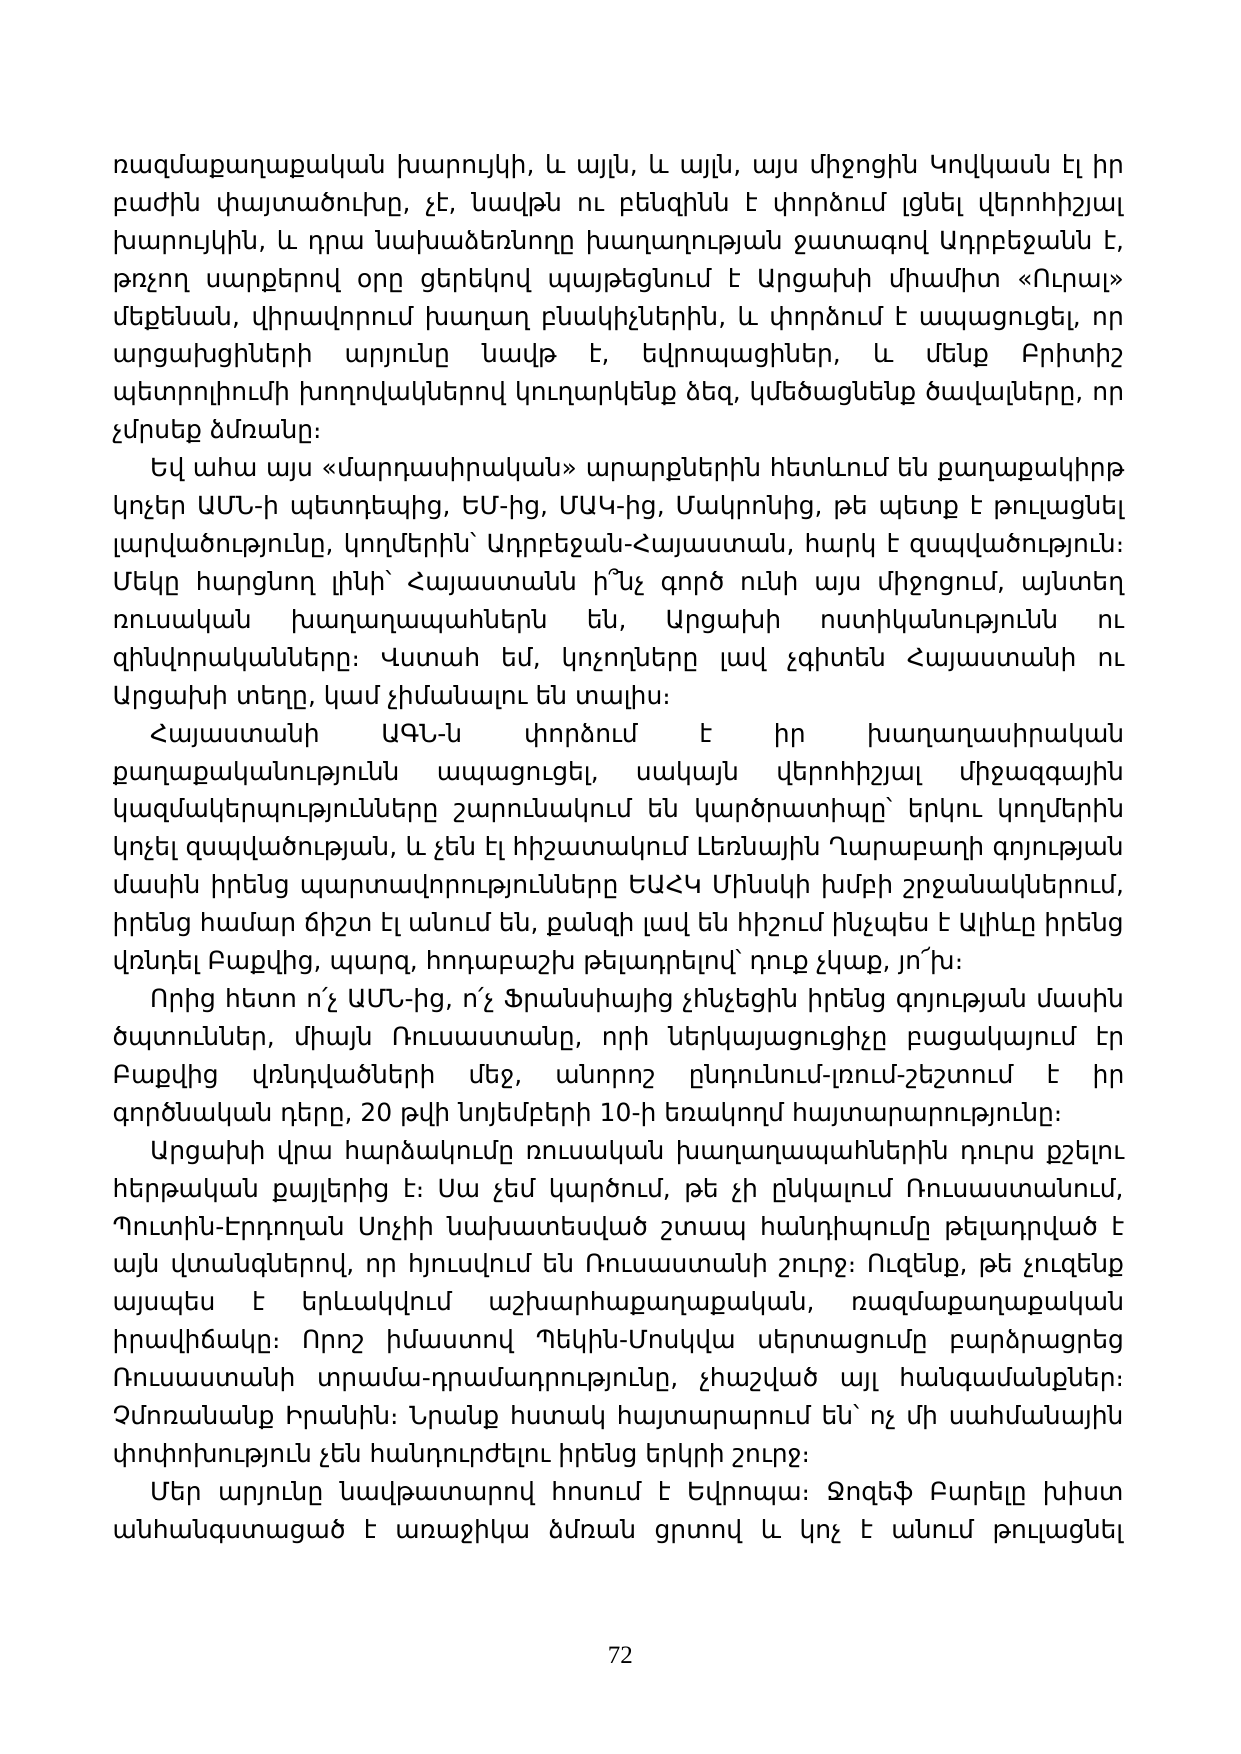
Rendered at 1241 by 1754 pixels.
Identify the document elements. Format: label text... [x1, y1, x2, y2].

text Որից հետո ո՛չ ԱՄՆ-ից, ո՛չ Ֆրանսիայից չհնչեցին իրենց գոյության մասին ծպտուններ, միայն Ռուսաստանը, որի ներկայացուցիչը բացակայում էր Բաքվից վռնդվածների մեջ, անորոշ ընդունում-լռում-շեշտում է իր գործնական դերը, 20 թվի նոյեմբերի 10-ի եռակողմ հայտարարությունը։ [112, 984, 1125, 1127]
text Եվ ահա այս «մարդասիրական» արարքներին հետևում են քաղաքակիրթ կոչեր ԱՄՆ-ի պետդեպից, ԵՄ-ից, ՄԱԿ-ից, Մակրոնից, թե պետք է թուլացնել լարվածությունը, կողմերին՝ Ադրբեջան-Հայաստան, հարկ է զսպվածություն։ Մեկը հարցնող լինի՝ Հայաստանն ի՞նչ գործ ունի այս միջոցում, այնտեղ ռուսական խաղաղապահներն են, Արցախի ոստիկանությունն ու զինվորականները։ Վստահ եմ, կոչողները լավ չգիտեն Հայաստանի ու Արցախի տեղը, կամ չիմանալու են տալիս։ [112, 453, 1125, 710]
text Արցախի վրա հարձակումը ռուսական խաղաղապահներին դուրս քշելու հերթական քայլերից է։ Սա չեմ կարծում, թե չի ընկալում Ռուսաստանում, Պուտին-Էրդողան Սոչիի նախատեսված շտապ հանդիպումը թելադրված է այն վտանգներով, որ հյուսվում են Ռուսաստանի շուրջ։ Ուզենք, թե չուզենք այսպես է երևակվում աշխարհաքաղաքական, ռազմաքաղաքական իրավիճակը։ Որոշ իմաստով Պեկին-Մոսկվա սերտացումը բարձրացրեց Ռուսաստանի տրամա-դրամադրությունը, չհաշված այլ հանգամանքներ։ Չմոռանանք Իրանին։ Նրանք հստակ հայտարարում են՝ ոչ մի սահմանային փոփոխություն չեն հանդուրժելու իրենց երկրի շուրջ։ [112, 1136, 1125, 1468]
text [112, 1477, 1125, 1544]
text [112, 150, 1125, 444]
text Հայաստանի ԱԳՆ-ն փորձում է իր խաղաղասիրական քաղաքականությունն ապացուցել, սակայն վերոհիշյալ միջազգային կազմակերպությունները շարունակում են կարծրատիպը՝ երկու կողմերին կոչել զսպվածության, և չեն էլ հիշատակում Լեռնային Ղարաբաղի գոյության մասին իրենց պարտավորությունները ԵԱՀԿ Մինսկի խմբի շրջանակներում, իրենց համար ճիշտ էլ անում են, քանզի լավ են հիշում ինչպես է Ալիևը իրենց վռնդել Բաքվից, պարզ, հոդաբաշխ թելադրելով՝ դուք չկաք, յո՜խ։ [112, 719, 1125, 975]
